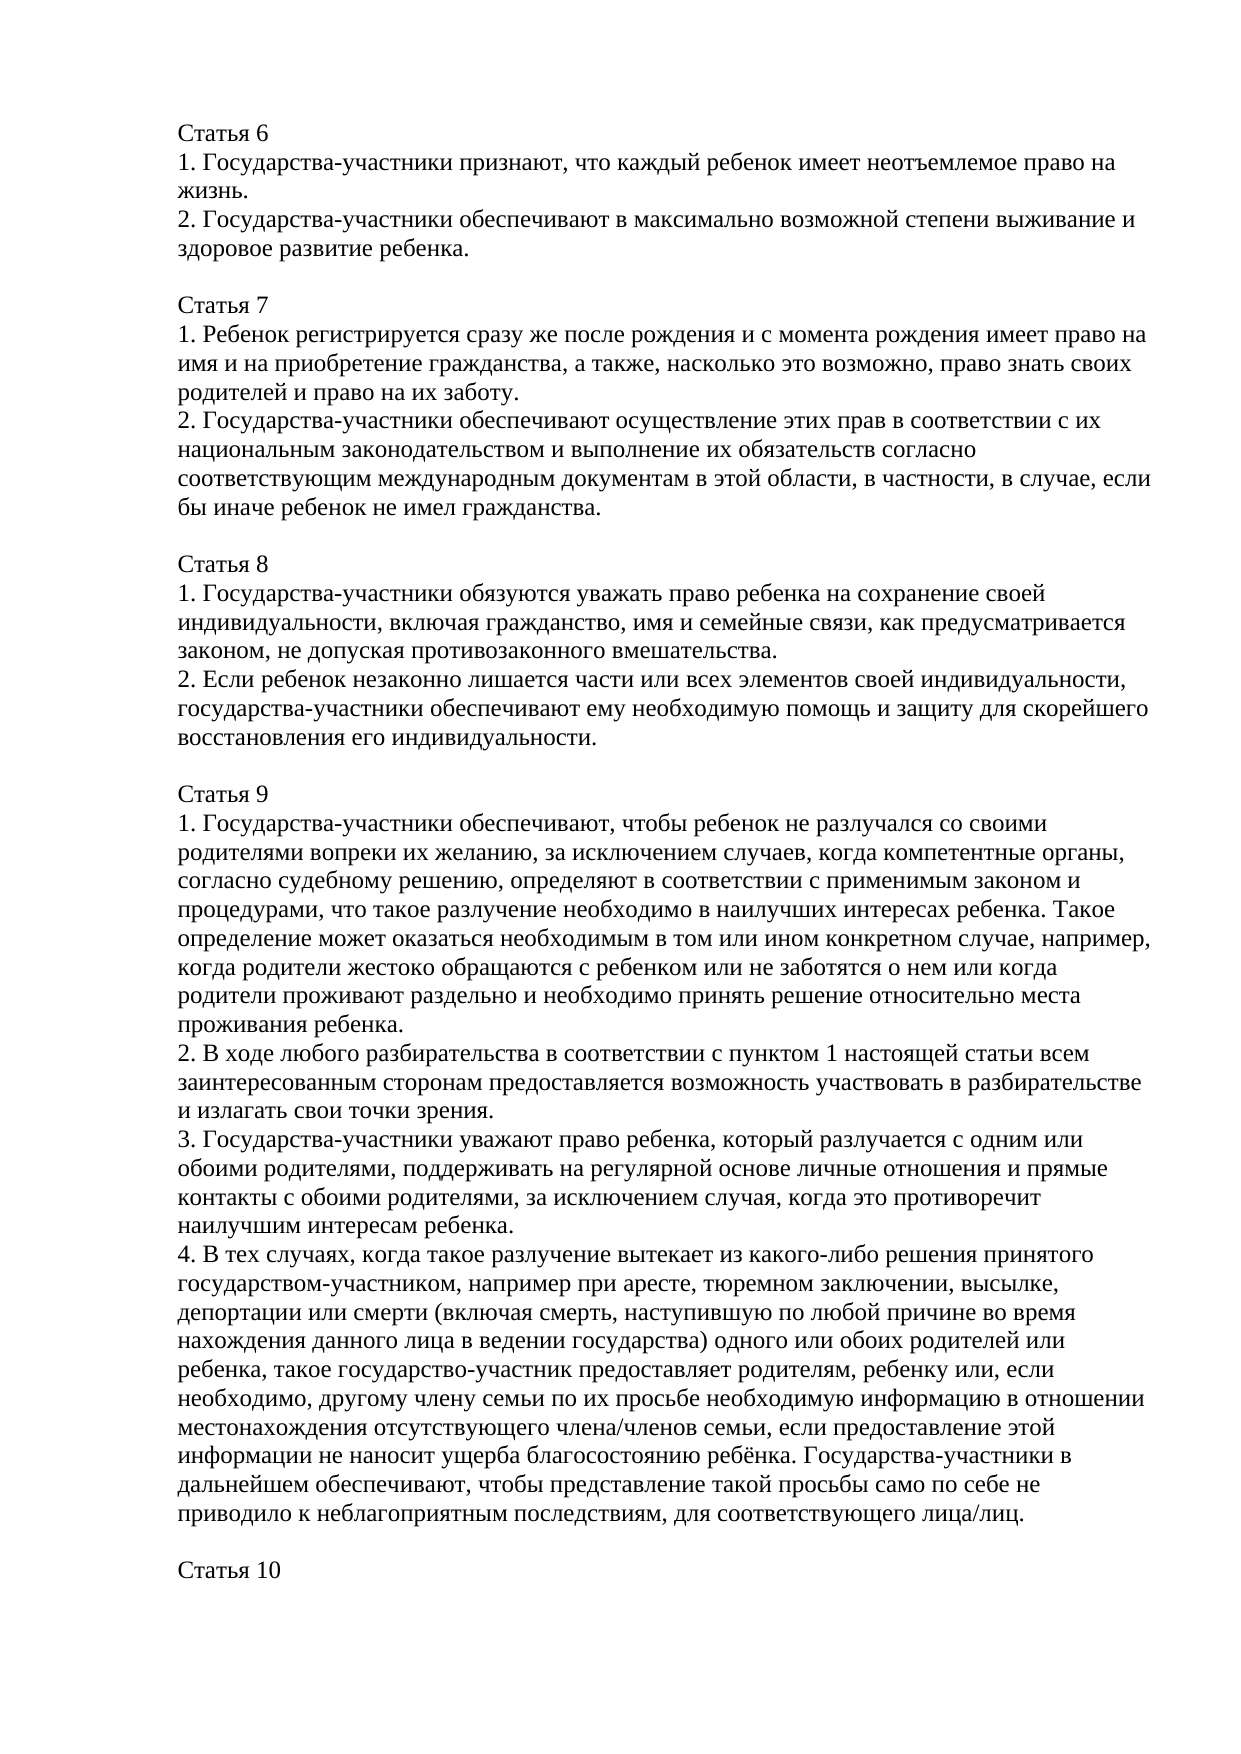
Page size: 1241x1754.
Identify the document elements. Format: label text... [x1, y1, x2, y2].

text 1. Государства-участники обязуются уважать право ребенка на сохранение своей индивидуальности, включая гражданство, имя и семейные связи, как предусматривается законом, не допуская противозаконного вмешательства. [177, 578, 1152, 664]
text 2. Государства-участники обеспечивают осуществление этих прав в соответствии с их национальным законодательством и выполнение их обязательств согласно соответствующим международным документам в этой области, в частности, в случае, если бы иначе ребенок не имел гражданства. [177, 406, 1152, 521]
text 1. Государства-участники признают, что каждый ребенок имеет неотъемлемое право на жизнь. [177, 147, 1152, 204]
text 2. Государства-участники обеспечивают в максимально возможной степени выживание и здоровое развитие ребенка. [177, 204, 1152, 262]
text 4. В тех случаях, когда такое разлучение вытекает из какого-либо решения принятого государством-участником, например при аресте, тюремном заключении, высылке, депортации или смерти (включая смерть, наступившую по любой причине во время нахождения данного лица в ведении государства) одного или обоих родителей или ребенка, такое государство-участник предоставляет родителям, ребенку или, если необходимо, другому члену семьи по их просьбе необходимую информацию в отношении местонахождения отсутствующего члена/членов семьи, если предоставление этой информации не наносит ущерба благосостоянию ребёнка. Государства-участники в дальнейшем обеспечивают, чтобы представление такой просьбы само по себе не приводило к неблагоприятным последствиям, для соответствующего лица/лиц. [177, 1239, 1152, 1527]
text Статья 9 [177, 779, 1152, 808]
text Статья 8 [177, 549, 1152, 578]
text 1. Ребенок регистрируется сразу же после рождения и с момента рождения имеет право на имя и на приобретение гражданства, а также, насколько это возможно, право знать своих родителей и право на их заботу. [177, 319, 1152, 406]
text 3. Государства-участники уважают право ребенка, который разлучается с одним или обоими родителями, поддерживать на регулярной основе личные отношения и прямые контакты с обоими родителями, за исключением случая, когда это противоречит наилучшим интересам ребенка. [177, 1124, 1152, 1239]
text 2. Если ребенок незаконно лишается части или всех элементов своей индивидуальности, государства-участники обеспечивают ему необходимую помощь и защиту для скорейшего восстановления его индивидуальности. [177, 664, 1152, 751]
text 2. В ходе любого разбирательства в соответствии с пунктом 1 настоящей статьи всем заинтересованным сторонам предоставляется возможность участвовать в разбирательстве и излагать свои точки зрения. [177, 1038, 1152, 1124]
text 1. Государства-участники обеспечивают, чтобы ребенок не разлучался со своими родителями вопреки их желанию, за исключением случаев, когда компетентные органы, согласно судебному решению, определяют в соответствии с применимым законом и процедурами, что такое разлучение необходимо в наилучших интересах ребенка. Такое определение может оказаться необходимым в том или ином конкретном случае, например, когда родители жестоко обращаются с ребенком или не заботятся о нем или когда родители проживают раздельно и необходимо принять решение относительно места проживания ребенка. [177, 808, 1152, 1038]
text Статья 10 [177, 1556, 1152, 1584]
text Статья 6 [177, 118, 1152, 147]
text Статья 7 [177, 291, 1152, 319]
